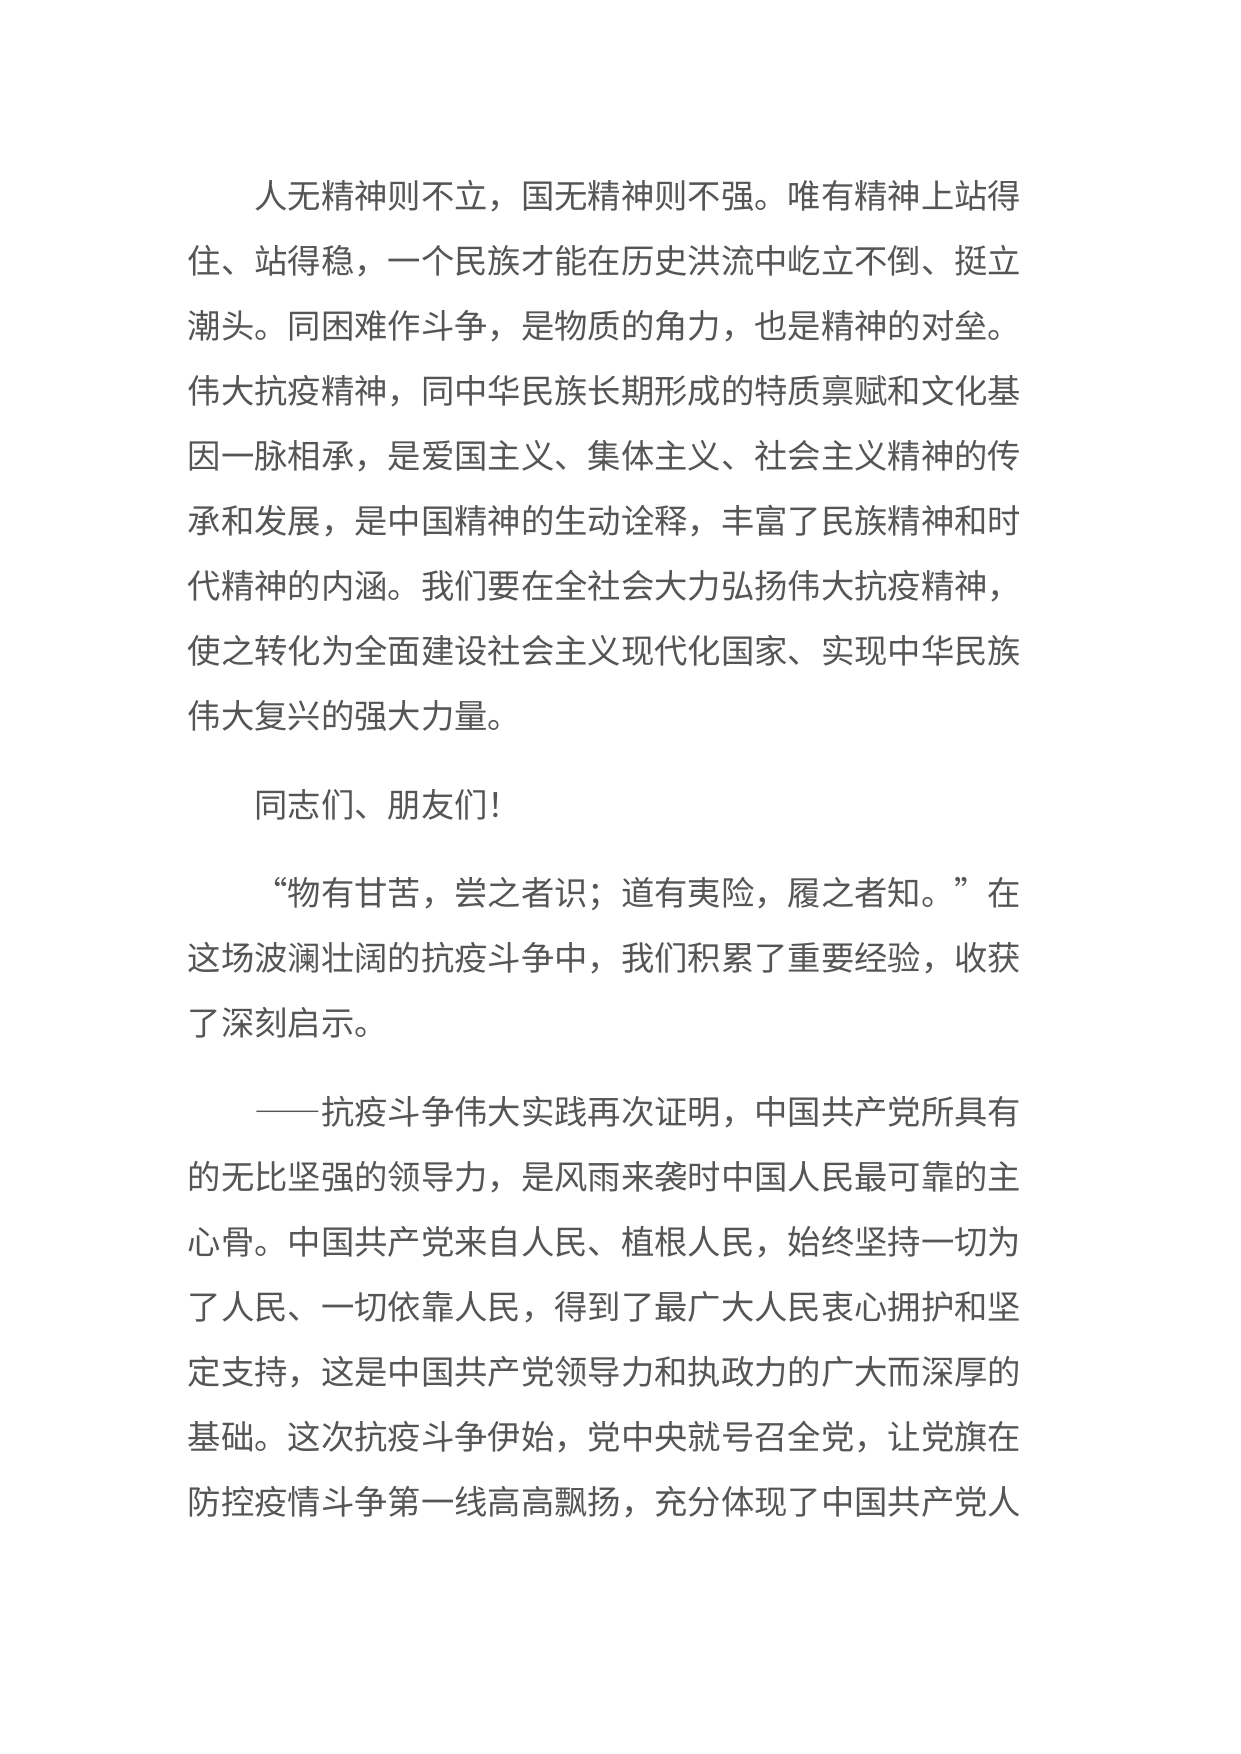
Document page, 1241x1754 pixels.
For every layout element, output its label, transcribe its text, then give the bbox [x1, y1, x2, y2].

text 同志们、朋友们！ [187, 770, 1053, 835]
text 人无精神则不立，国无精神则不强。唯有精神上站得住、站得稳，一个民族才能在历史洪流中屹立不倒、挺立潮头。同困难作斗争，是物质的角力，也是精神的对垒。伟大抗疫精神，同中华民族长期形成的特质禀赋和文化基因一脉相承，是爱国主义、集体主义、社会主义精神的传承和发展，是中国精神的生动诠释，丰富了民族精神和时代精神的内涵。我们要在全社会大力弘扬伟大抗疫精神，使之转化为全面建设社会主义现代化国家、实现中华民族伟大复兴的强大力量。 [187, 162, 1053, 747]
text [187, 1077, 1053, 1532]
text “物有甘苦，尝之者识；道有夷险，履之者知。”在这场波澜壮阔的抗疫斗争中，我们积累了重要经验，收获了深刻启示。 [187, 859, 1053, 1054]
